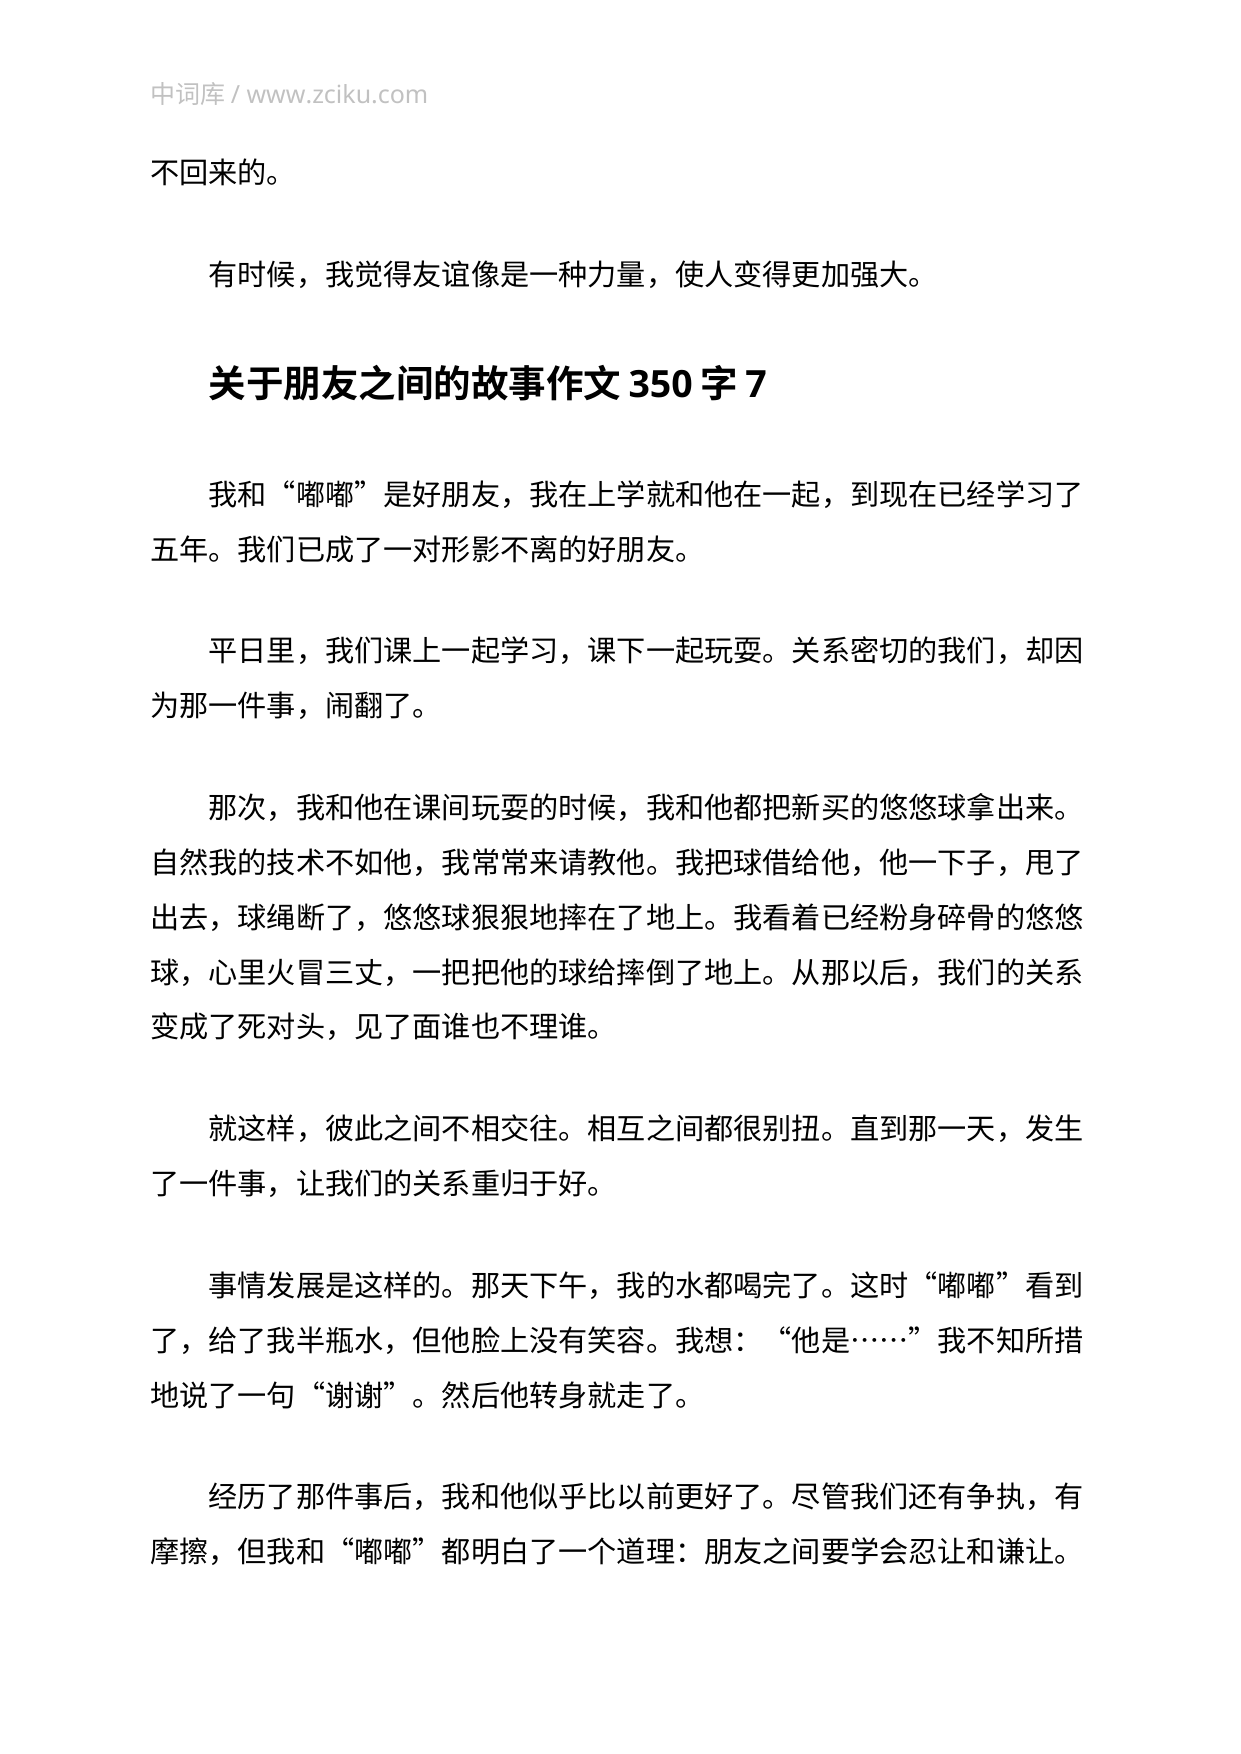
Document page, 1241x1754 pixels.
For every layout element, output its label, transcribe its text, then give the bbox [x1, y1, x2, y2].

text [150, 1474, 1090, 1571]
text 我和“嘟嘟”是好朋友，我在上学就和他在一起，到现在已经学习了五年。我们已成了一对形影不离的好朋友。 [150, 471, 1090, 568]
text 有时候，我觉得友谊像是一种力量，使人变得更加强大。 [150, 252, 1090, 294]
text 平日里，我们课上一起学习，课下一起玩耍。关系密切的我们，却因为那一件事，闹翻了。 [150, 628, 1090, 725]
text 那次，我和他在课间玩耍的时候，我和他都把新买的悠悠球拿出来。自然我的技术不如他，我常常来请教他。我把球借给他，他一下子，甩了出去，球绳断了，悠悠球狠狠地摔在了地上。我看着已经粉身碎骨的悠悠球，心里火冒三丈，一把把他的球给摔倒了地上。从那以后，我们的关系变成了死对头，见了面谁也不理谁。 [150, 784, 1090, 1046]
text 事情发展是这样的。那天下午，我的水都喝完了。这时“嘟嘟”看到了，给了我半瓶水，但他脸上没有笑容。我想：“他是……”我不知所措地说了一句“谢谢”。然后他转身就走了。 [150, 1262, 1090, 1414]
text 关于朋友之间的故事作文350字7 [150, 353, 1090, 408]
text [150, 150, 1090, 192]
text 就这样，彼此之间不相交往。相互之间都很别扭。直到那一天，发生了一件事，让我们的关系重归于好。 [150, 1106, 1090, 1203]
